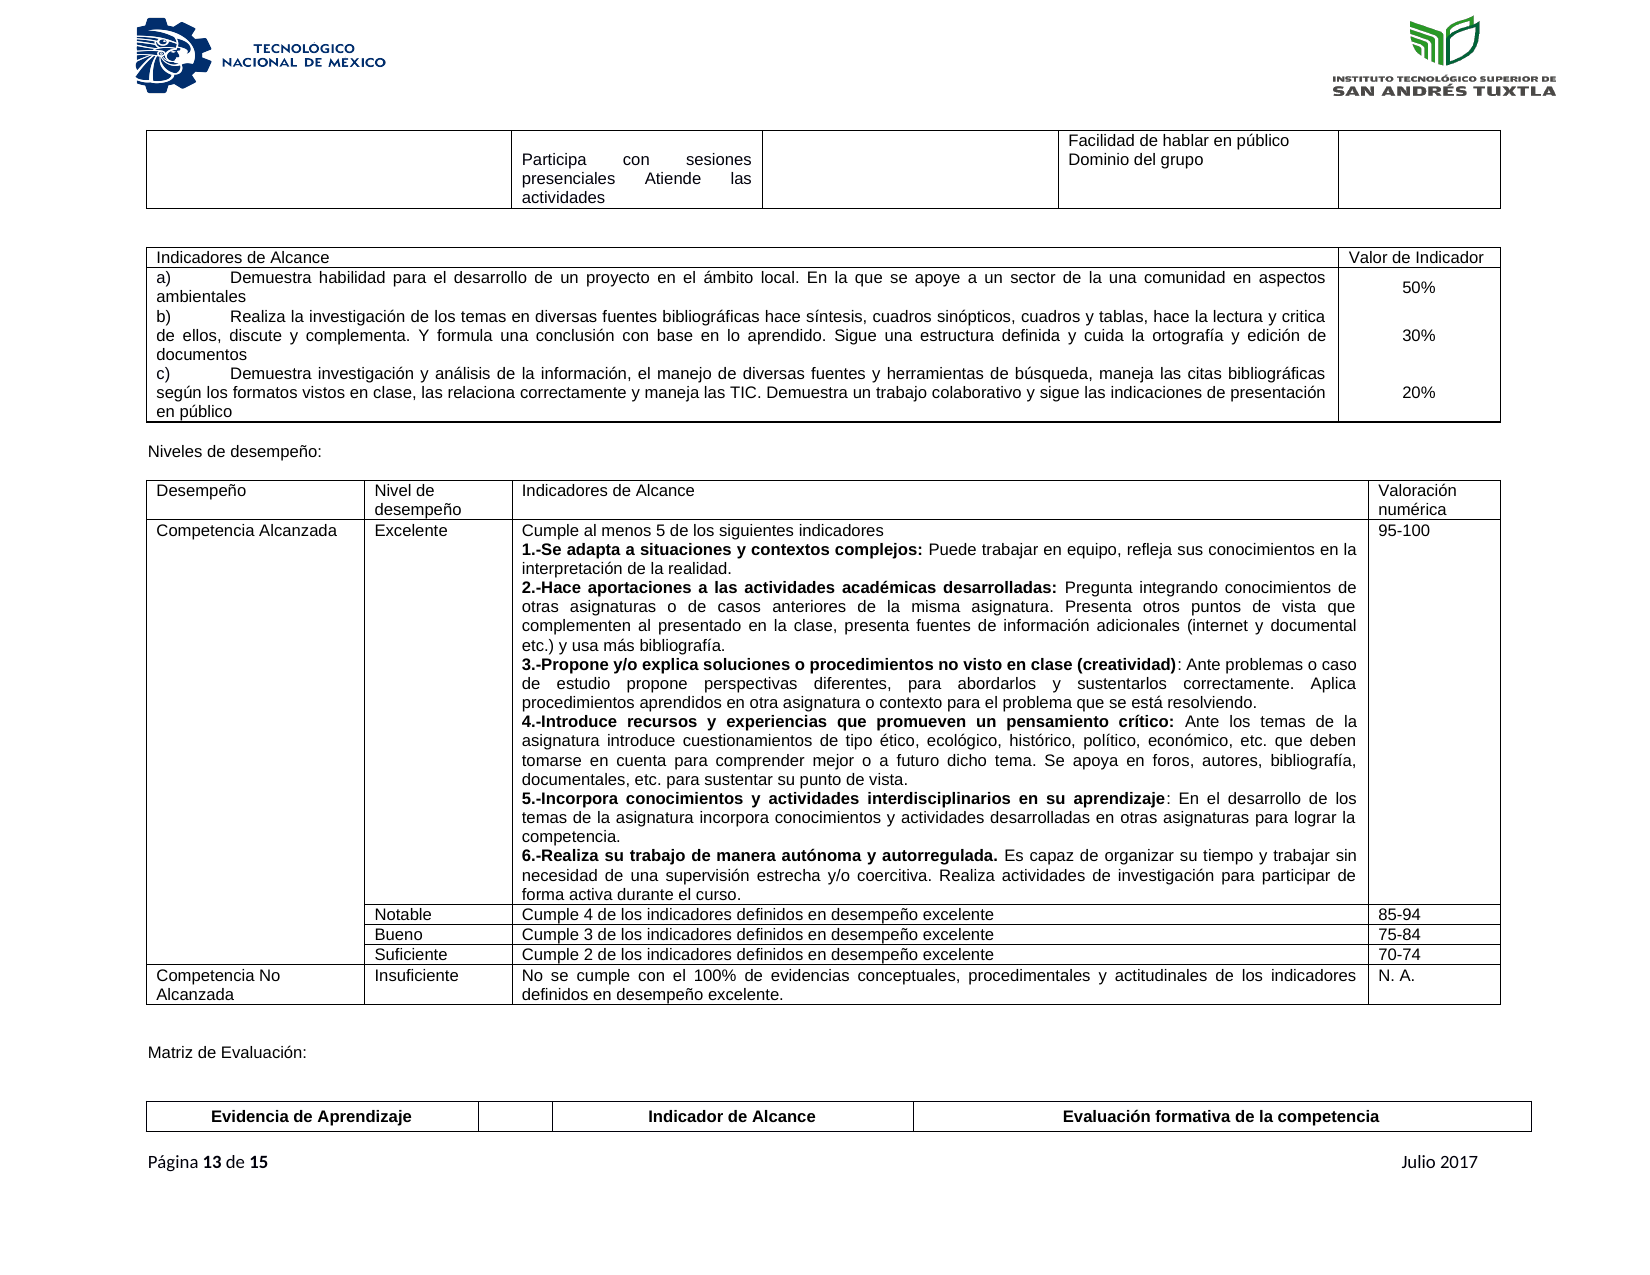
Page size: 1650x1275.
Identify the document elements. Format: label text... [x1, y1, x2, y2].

table_cell Realiza la investigación de los temas en diversas fuentes bibliográficas hace síntesis, cuadros sinópticos, cuadros y tablas, hace la lectura y critica de ellos, discute y complementa. Y formula una conclusión con base en lo aprendido. Sigue una estructura definida y cuida la ortografía y edición de documentos [147, 306, 1338, 364]
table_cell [1059, 131, 1338, 207]
text Matriz de Evaluación: [148, 1043, 1502, 1062]
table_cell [763, 131, 1058, 207]
table_cell Insuficiente [365, 965, 512, 1004]
table_cell 30% [1339, 306, 1500, 364]
table_header Nivel de desempeño [365, 481, 512, 519]
table_cell Excelente [365, 520, 512, 904]
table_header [147, 1102, 478, 1131]
table_cell No se cumple con el 100% de evidencias conceptuales, procedimentales y actitudinales de los indicadores definidos en desempeño excelente. [513, 965, 1368, 1004]
table_header Indicadores de Alcance [147, 248, 1338, 267]
table_cell Cumple 4 de los indicadores definidos en desempeño excelente [513, 905, 1368, 924]
table_cell Cumple 2 de los indicadores definidos en desempeño excelente [513, 945, 1368, 964]
table_cell Notable [365, 905, 512, 924]
table_cell N. A. [1369, 965, 1500, 1004]
table_cell Demuestra investigación y análisis de la información, el manejo de diversas fuentes y herramientas de búsqueda, maneja las citas bibliográficas según los formatos vistos en clase, las relaciona correctamente y maneja las TIC. Demuestra un trabajo colaborativo y sigue las indicaciones de presentación en público [147, 364, 1338, 421]
table_cell Competencia Alcanzada [147, 520, 364, 964]
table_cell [512, 131, 762, 207]
table_cell Cumple al menos 5 de los siguientes indicadores 1.-Se adapta a situaciones y contextos complejos: Puede trabajar en equipo, refleja sus conocimientos en la interpretación de la realidad. 2.-Hace aportaciones a las actividades académicas desarrolladas: Pregunta integrando conocimientos de otras asignaturas o de casos anteriores de la misma asignatura. Presenta otros puntos de vista que complementen al presentado en la clase, presenta fuentes de información adicionales (internet y documental etc.) y usa más bibliografía. 3.-Propone y/o explica soluciones o procedimientos no visto en clase (creatividad): Ante problemas o caso de estudio propone perspectivas diferentes, para abordarlos y sustentarlos correctamente. Aplica procedimientos aprendidos en otra asignatura o contexto para el problema que se está resolviendo. 4.-Introduce recursos y experiencias que promueven un pensamiento crítico: Ante los temas de la asignatura introduce cuestionamientos de tipo ético, ecológico, histórico, político, económico, etc. que deben tomarse en cuenta para comprender mejor o a futuro dicho tema. Se apoya en foros, autores, bibliografía, documentales, etc. para sustentar su punto de vista. 5.-Incorpora conocimientos y actividades interdisciplinarios en su aprendizaje: En el desarrollo de los temas de la asignatura incorpora conocimientos y actividades desarrolladas en otras asignaturas para lograr la competencia. 6.-Realiza su trabajo de manera autónoma y autorregulada. Es capaz de organizar su tiempo y trabajar sin necesidad de una supervisión estrecha y/o coercitiva. Realiza actividades de investigación para participar de forma activa durante el curso. [513, 520, 1368, 904]
table_header Indicador de Alcance [553, 1102, 913, 1131]
table_header Desempeño [147, 481, 364, 519]
table_header Indicadores de Alcance [513, 481, 1368, 519]
table_cell Competencia No Alcanzada [147, 965, 364, 1004]
text Niveles de desempeño: [148, 442, 1502, 461]
picture [126, 15, 395, 96]
table_header Evaluación formativa de la competencia [914, 1102, 1531, 1131]
table_header [479, 1102, 552, 1131]
table_header Valoración numérica [1369, 481, 1500, 519]
table_cell Suficiente [365, 945, 512, 964]
table_cell Cumple 3 de los indicadores definidos en desempeño excelente [513, 925, 1368, 944]
table_cell Demuestra habilidad para el desarrollo de un proyecto en el ámbito local. En la que se apoye a un sector de la una comunidad en aspectos ambientales [147, 268, 1338, 306]
table_cell 75-84 [1369, 925, 1500, 944]
picture [1333, 15, 1556, 96]
table_cell 95-100 [1369, 520, 1500, 904]
table_cell Bueno [365, 925, 512, 944]
table_cell 50% [1339, 268, 1500, 306]
table_cell 85-94 [1369, 905, 1500, 924]
table_cell 70-74 [1369, 945, 1500, 964]
table_cell 20% [1339, 364, 1500, 421]
table_header Valor de Indicador [1339, 248, 1500, 267]
